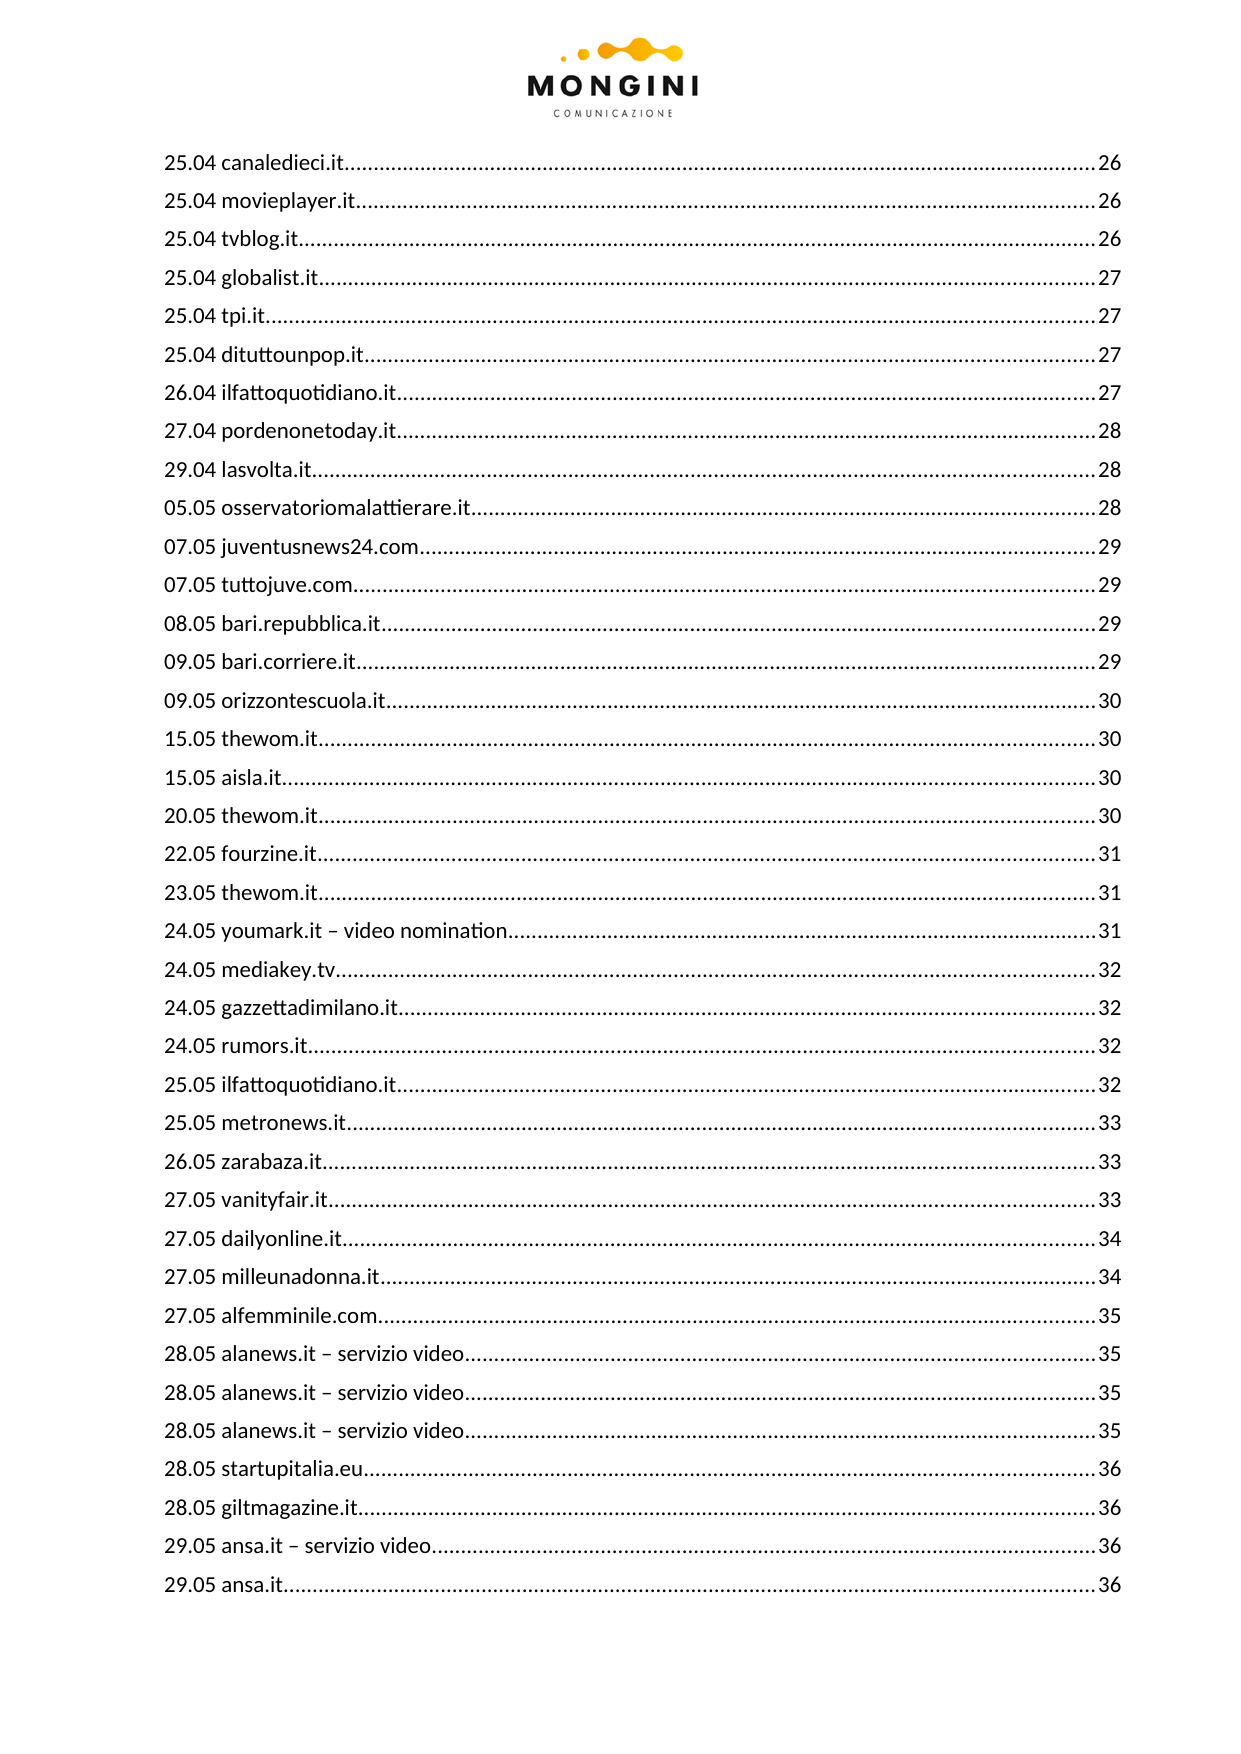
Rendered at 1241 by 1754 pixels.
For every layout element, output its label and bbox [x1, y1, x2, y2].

picture [514, 20, 711, 140]
